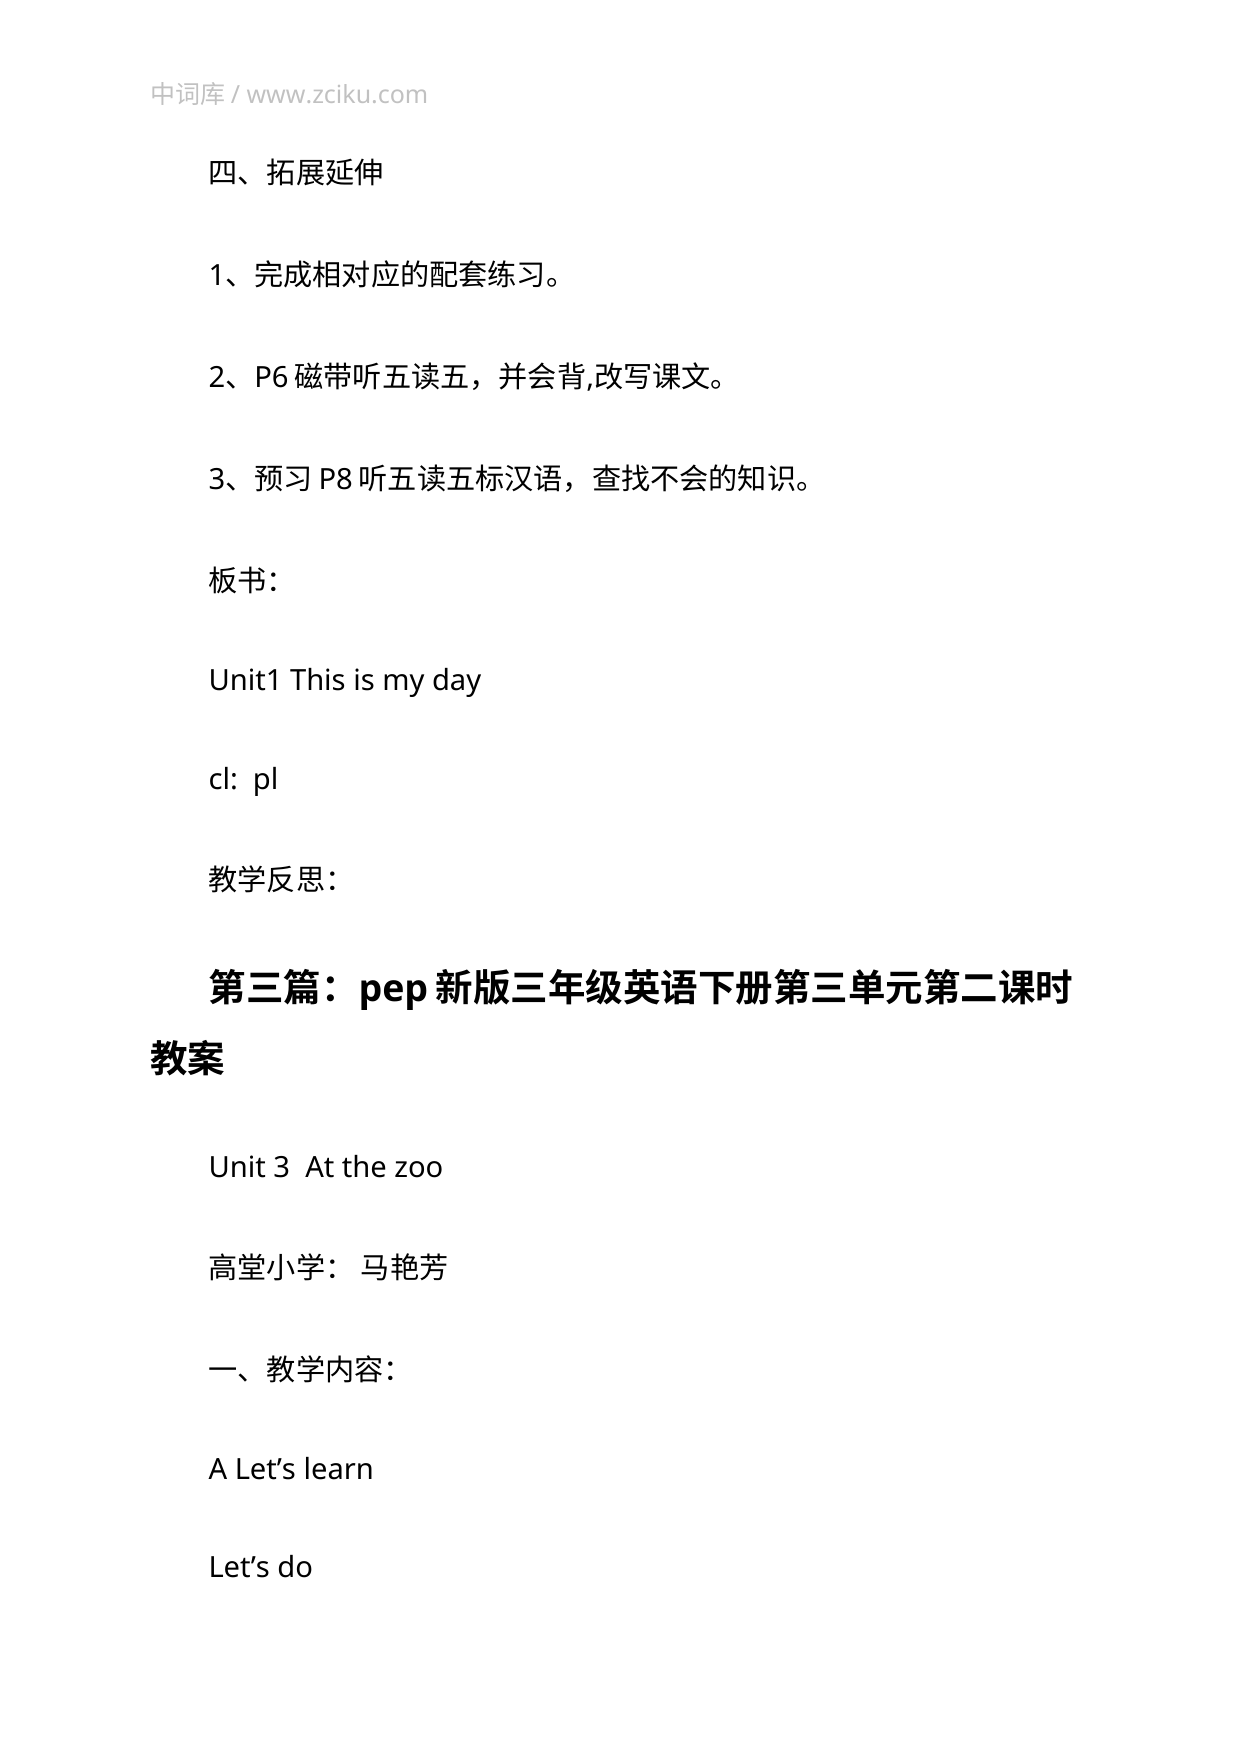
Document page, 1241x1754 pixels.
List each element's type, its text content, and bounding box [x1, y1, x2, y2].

text Unit 3 At the zoo [150, 1146, 1090, 1186]
text Let’s do [150, 1547, 1090, 1586]
text 板书： [150, 558, 1090, 600]
text 第三篇：pep新版三年级英语下册第三单元第二课时教案 [150, 958, 1090, 1083]
text Unit1 This is my day [150, 659, 1090, 699]
text 四、拓展延伸 [150, 150, 1090, 192]
text 3、预习P8听五读五标汉语，查找不会的知识。 [150, 456, 1090, 498]
text 一、教学内容： [150, 1346, 1090, 1389]
text A Let’s learn [150, 1448, 1090, 1488]
text 2、P6磁带听五读五，并会背,改写课文。 [150, 354, 1090, 396]
text cl: pl [150, 758, 1090, 798]
text 高堂小学： 马艳芳 [150, 1245, 1090, 1287]
text 教学反思： [150, 856, 1090, 899]
text 1、完成相对应的配套练习。 [150, 252, 1090, 294]
